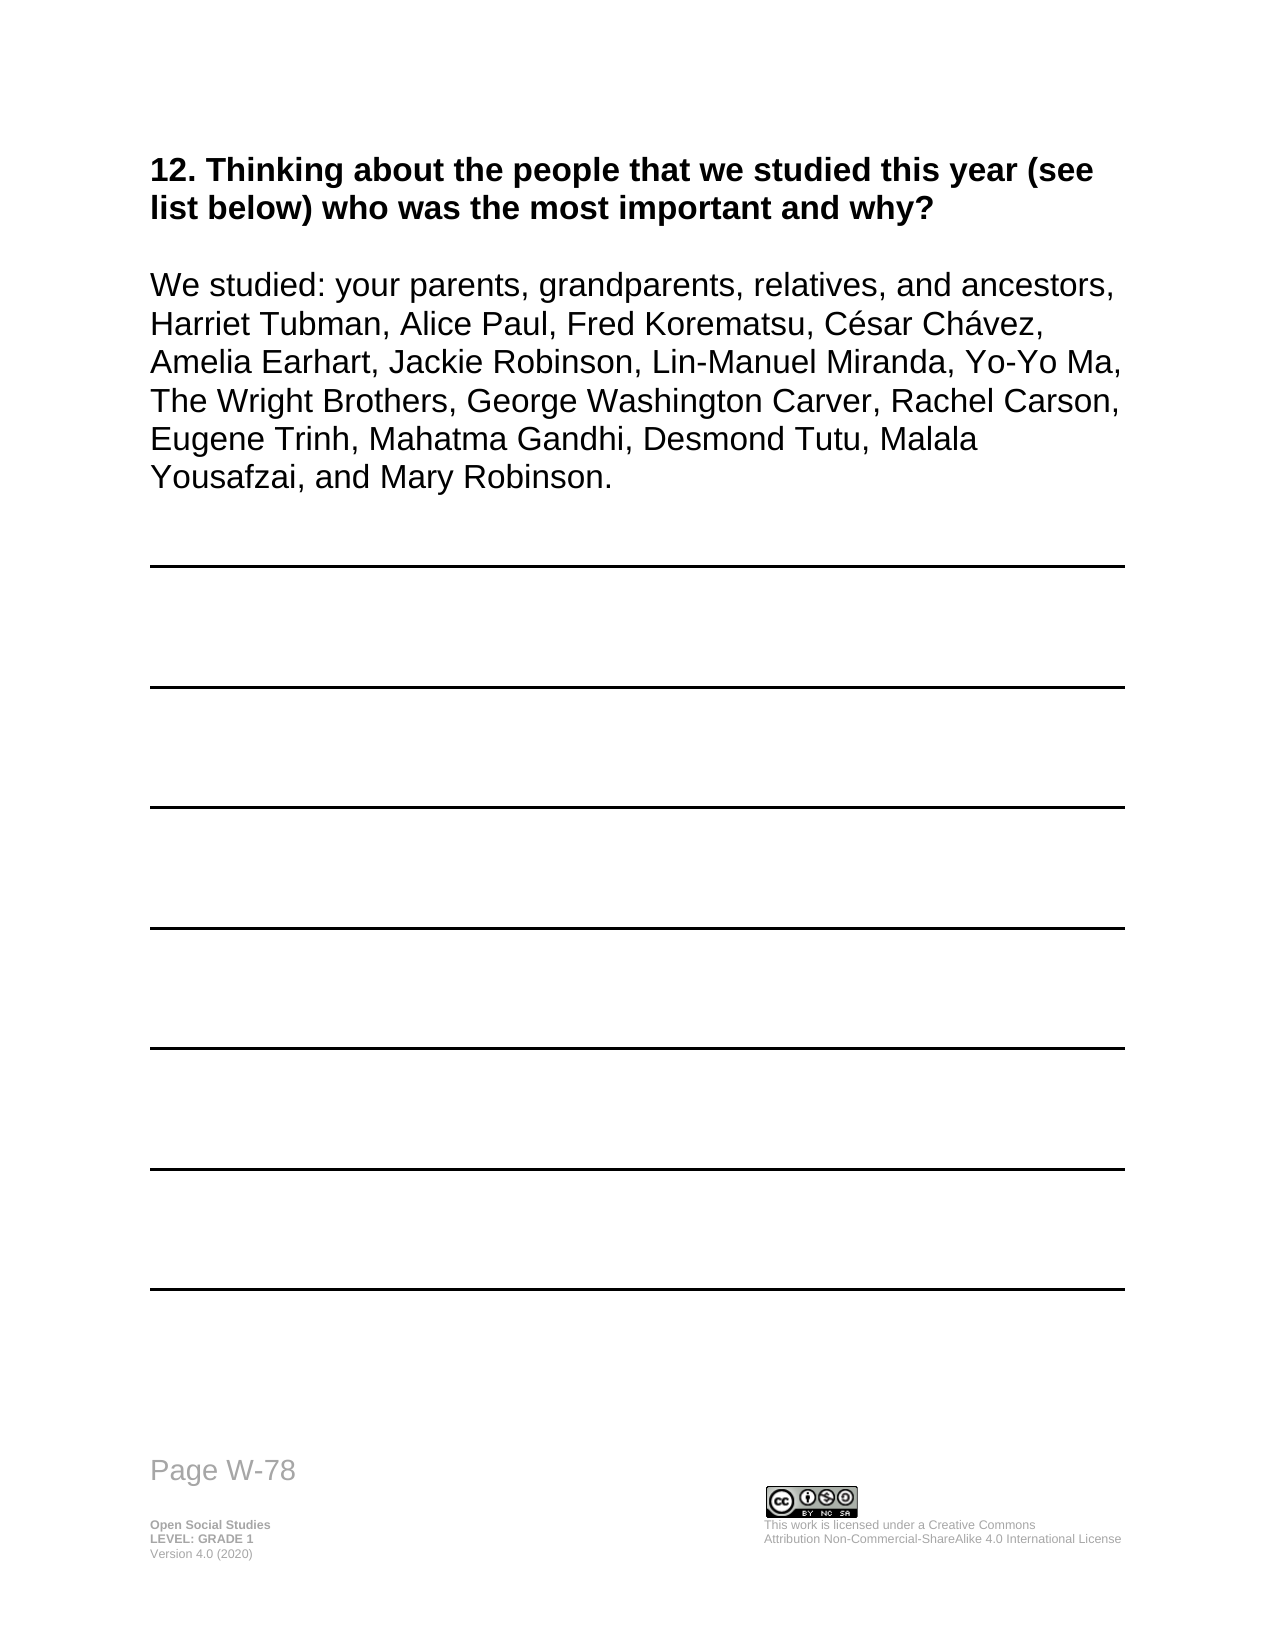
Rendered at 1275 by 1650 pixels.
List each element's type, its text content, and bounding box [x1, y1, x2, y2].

text We studied: your parents, grandparents, relatives, and ancestors, Harriet Tubman, Alice Paul, Fred Korematsu, César Chávez, Amelia Earhart, Jackie Robinson, Lin-Manuel Miranda, Yo-Yo Ma, The Wright Brothers, George Washington Carver, Rachel Carson, Eugene Trinh, Mahatma Gandhi, Desmond Tutu, Malala Yousafzai, and Mary Robinson. [150, 265, 1125, 496]
picture [766, 1486, 858, 1518]
text 12. Thinking about the people that we studied this year (see list below) who was the most important and why? [150, 150, 1125, 227]
